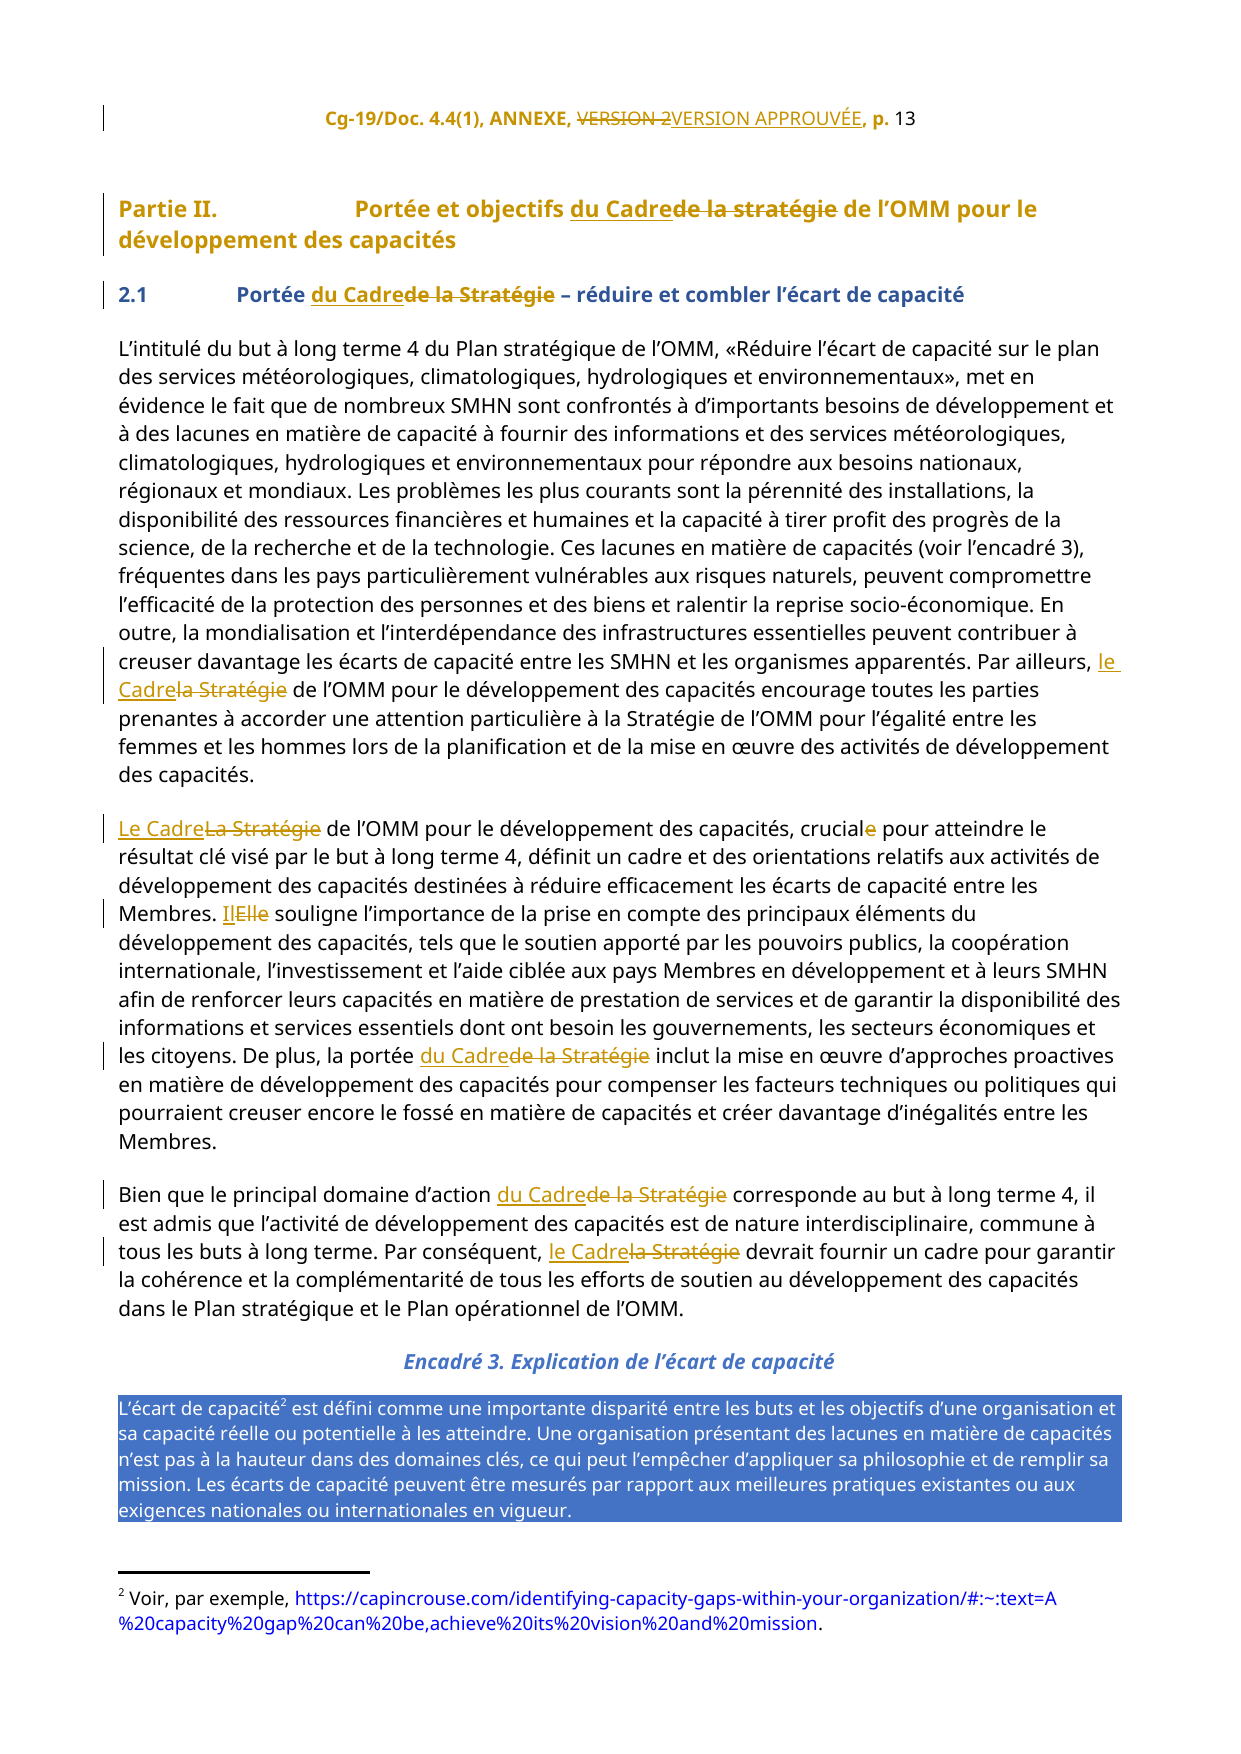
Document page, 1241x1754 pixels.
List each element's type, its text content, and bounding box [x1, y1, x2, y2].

text L’intitulé du but à long terme 4 du Plan stratégique de l’OMM, «Réduire l’écart de capacité sur le plan des services météorologiques, climatologiques, hydrologiques et environnementaux», met en évidence le fait que de nombreux SMHN sont confrontés à d’importants besoins de développement et à des lacunes en matière de capacité à fournir des informations et des services météorologiques, climatologiques, hydrologiques et environnementaux pour répondre aux besoins nationaux, régionaux et mondiaux. Les problèmes les plus courants sont la pérennité des installations, la disponibilité des ressources financières et humaines et la capacité à tirer profit des progrès de la science, de la recherche et de la technologie. Ces lacunes en matière de capacités (voir l’encadré 3), fréquentes dans les pays particulièrement vulnérables aux risques naturels, peuvent compromettre l’efficacité de la protection des personnes et des biens et ralentir la reprise socio-économique. En outre, la mondialisation et l’interdépendance des infrastructures essentielles peuvent contribuer à creuser davantage les écarts de capacité entre les SMHN et les organismes apparentés. Par ailleurs, de l’OMM pour le développement des capacités encourage toutes les parties prenantes à accorder une attention particulière à la Stratégie de l’OMM pour l’égalité entre les femmes et les hommes lors de la planification et de la mise en œuvre des activités de développement des capacités. [118, 334, 1122, 789]
text Encadré 3. Explication de l’écart de capacité [118, 1347, 1122, 1376]
text de l’OMM pour le développement des capacités, crucial pour atteindre le résultat clé visé par le but à long terme 4, définit un cadre et des orientations relatifs aux activités de développement des capacités destinées à réduire efficacement les écarts de capacité entre les Membres. souligne l’importance de la prise en compte des principaux éléments du développement des capacités, tels que le soutien apporté par les pouvoirs publics, la coopération internationale, l’investissement et l’aide ciblée aux pays Membres en développement et à leurs SMHN afin de renforcer leurs capacités en matière de prestation de services et de garantir la disponibilité des informations et services essentiels dont ont besoin les gouvernements, les secteurs économiques et les citoyens. De plus, la portée inclut la mise en œuvre d’approches proactives en matière de développement des capacités pour compenser les facteurs techniques ou politiques qui pourraient creuser encore le fossé en matière de capacités et créer davantage d’inégalités entre les Membres. [118, 814, 1122, 1155]
text L’écart de capacité est défini comme une importante disparité entre les buts et les objectifs d’une organisation et sa capacité réelle ou potentielle à les atteindre. Une organisation présentant des lacunes en matière de capacités n’est pas à la hauteur dans des domaines clés, ce qui peut l’empêcher d’appliquer sa philosophie et de remplir sa mission. Les écarts de capacité peuvent être mesurés par rapport aux meilleures pratiques existantes ou aux exigences nationales ou internationales en vigueur. [118, 1395, 1122, 1522]
text Partie II. Portée et objectifs de l’OMM pour le développement des capacités [118, 193, 1122, 256]
text 2.1 Portée – réduire et combler l’écart de capacité [118, 281, 1122, 309]
text Bien que le principal domaine d’action corresponde au but à long terme 4, il est admis que l’activité de développement des capacités est de nature interdisciplinaire, commune à tous les buts à long terme. Par conséquent, devrait fournir un cadre pour garantir la cohérence et la complémentarité de tous les efforts de soutien au développement des capacités dans le Plan stratégique et le Plan opérationnel de l’OMM. [118, 1180, 1122, 1322]
